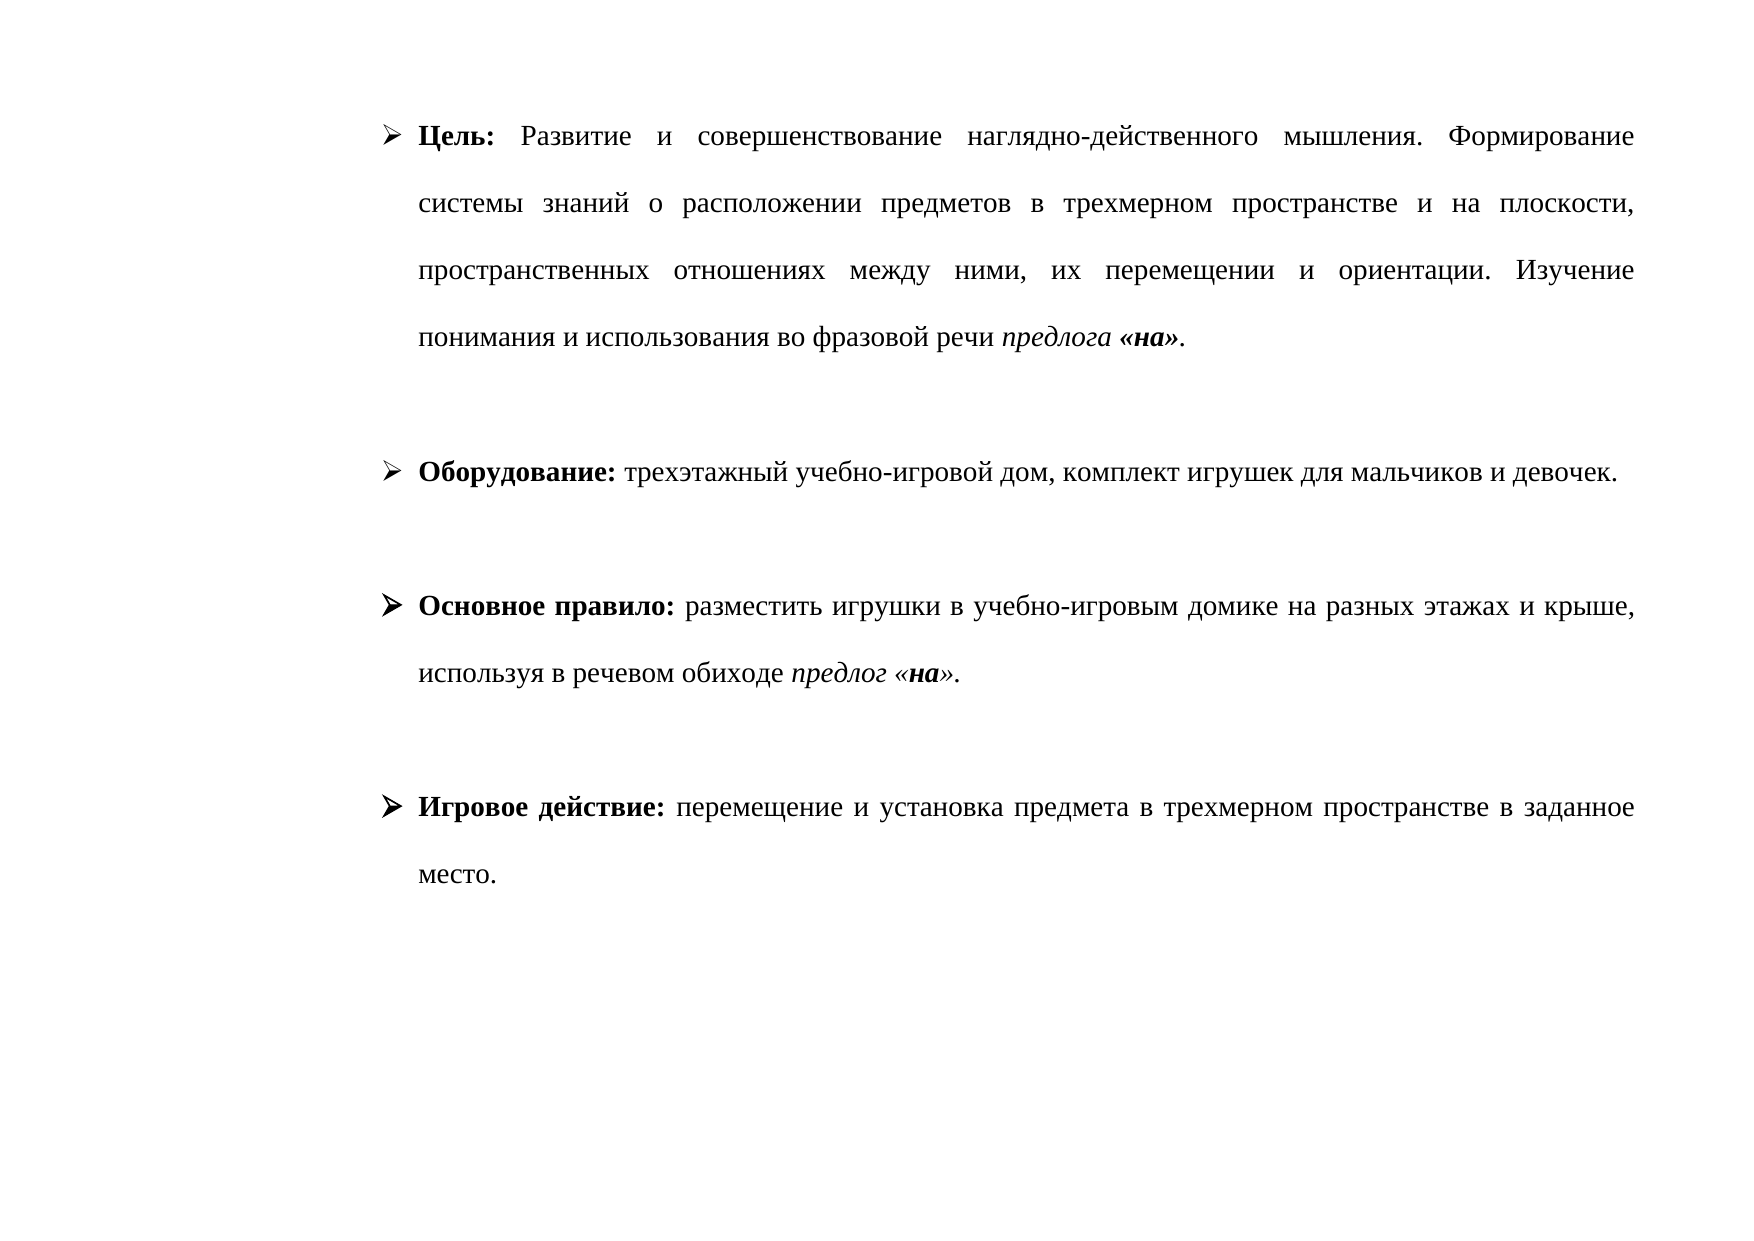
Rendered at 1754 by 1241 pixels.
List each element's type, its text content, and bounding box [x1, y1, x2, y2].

list Игровое действие: перемещение и установка предмета в трехмерном пространстве в заданное место. [381, 789, 1636, 890]
list Цель: Развитие и совершенствование наглядно-действенного мышления. Формирование системы знаний о расположении предметов в трехмерном пространстве и на плоскости, пространственных отношениях между ними, их перемещении и ориентации. Изучение понимания и использования во фразовой речи предлога «на». [381, 118, 1636, 353]
list Основное правило: разместить игрушки в учебно-игровым домике на разных этажах и крыше, используя в речевом обиходе предлог «на». [381, 588, 1636, 689]
list Оборудование: трехэтажный учебно-игровой дом, комплект игрушек для мальчиков и девочек. [381, 454, 1636, 487]
